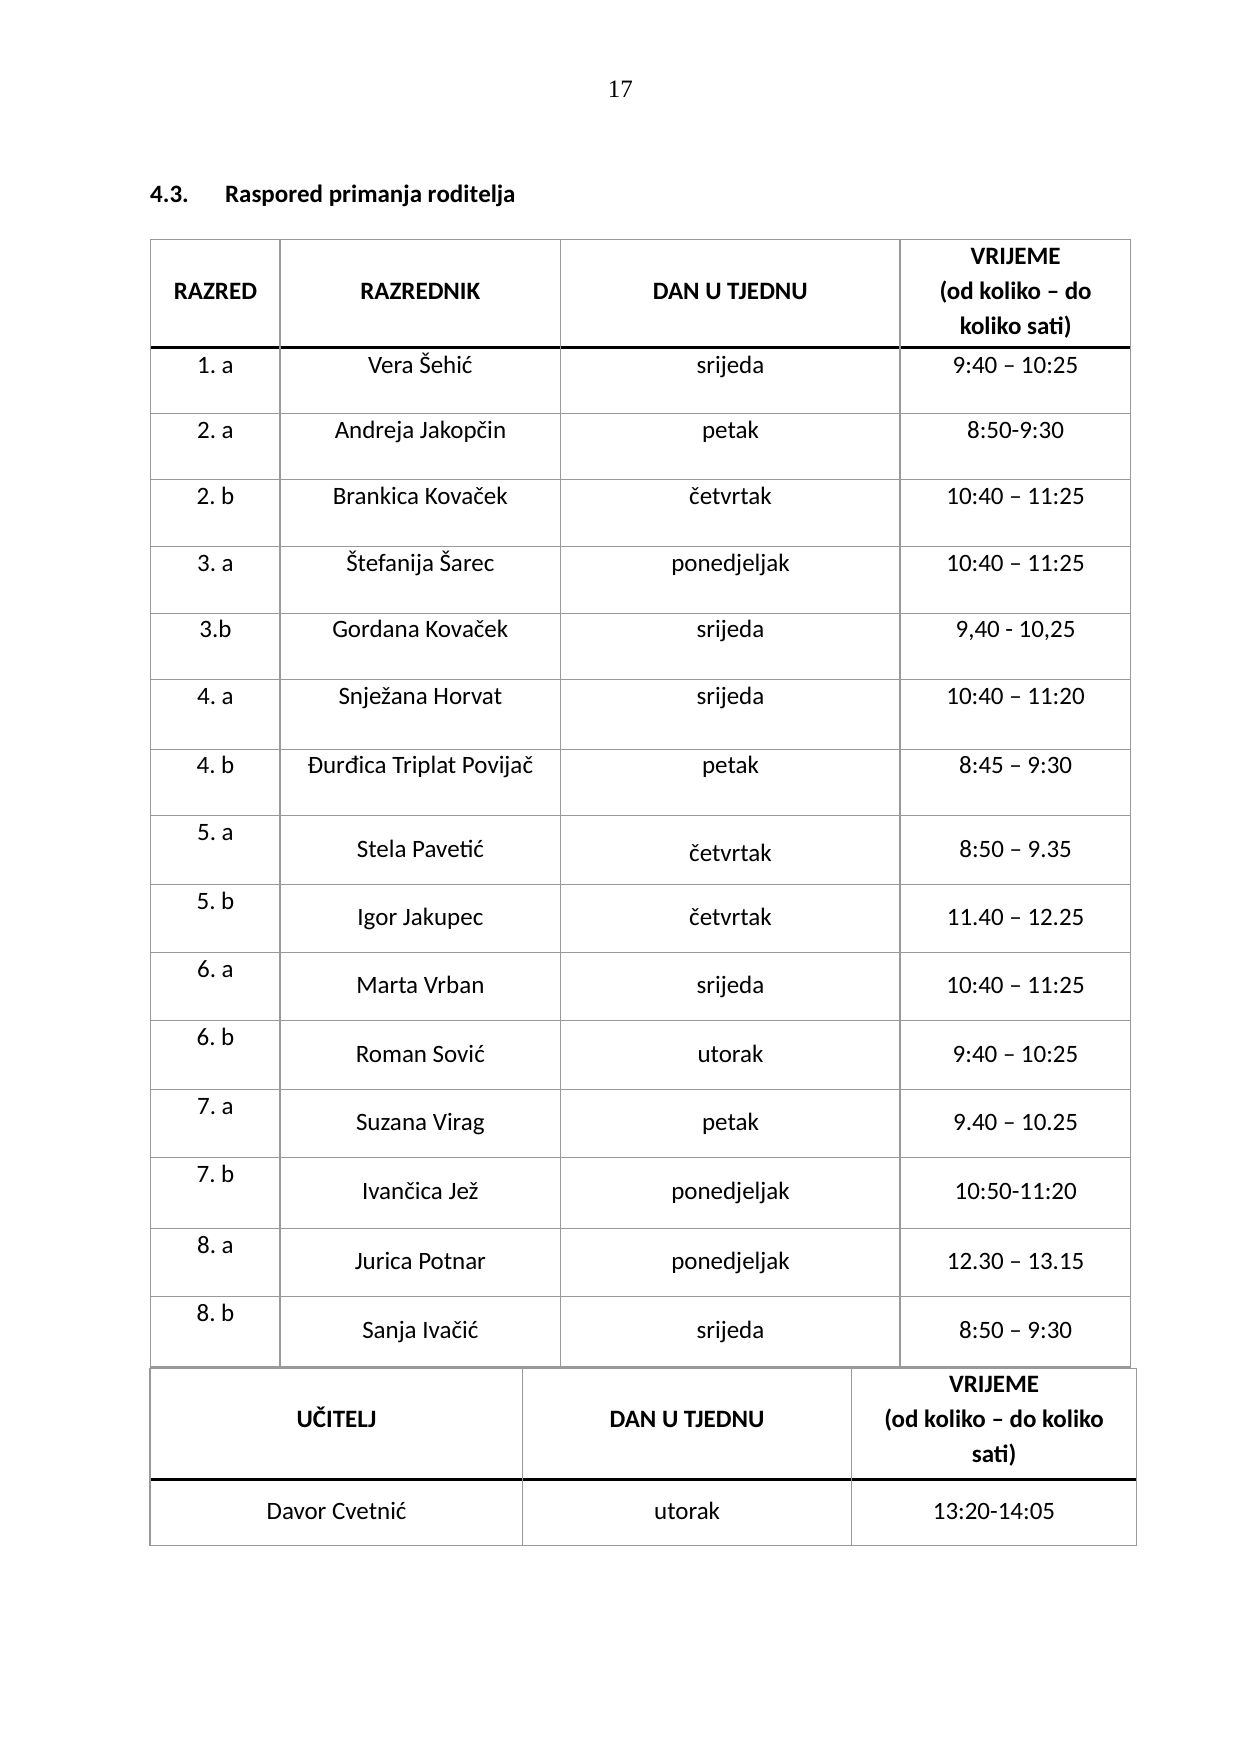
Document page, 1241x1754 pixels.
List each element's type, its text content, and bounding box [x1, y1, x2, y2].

table_header RAZREDNIK [281, 240, 560, 346]
table_cell Suzana Virag [281, 1090, 560, 1157]
table_cell Jurica Potnar [281, 1229, 560, 1296]
table_cell ponedjeljak [561, 1158, 899, 1228]
table_cell srijeda [561, 680, 899, 749]
table_cell petak [561, 750, 899, 815]
table_cell 3. a [151, 547, 279, 612]
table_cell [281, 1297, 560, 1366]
table_cell Štefanija Šarec [281, 547, 560, 612]
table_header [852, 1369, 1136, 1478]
table_cell 10:40 – 11:25 [901, 547, 1130, 612]
table_cell petak [561, 1090, 899, 1157]
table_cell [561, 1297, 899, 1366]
table_cell 4. a [151, 680, 279, 749]
table_cell Snježana Horvat [281, 680, 560, 749]
table_cell Andreja Jakopčin [281, 414, 560, 479]
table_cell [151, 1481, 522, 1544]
table_cell Ivančica Jež [281, 1158, 560, 1228]
table_cell 2. a [151, 414, 279, 479]
table_cell 9.40 – 10.25 [901, 1090, 1130, 1157]
table_cell petak [561, 414, 899, 479]
table_cell 3.b [151, 614, 279, 679]
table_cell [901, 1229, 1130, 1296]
table_cell Đurđica Triplat Povijač [281, 750, 560, 815]
table_cell 8:50 – 9.35 [901, 816, 1130, 884]
table_cell 10:40 – 11:25 [901, 480, 1130, 546]
table_cell 9,40 - 10,25 [901, 614, 1130, 679]
table_cell 10:40 – 11:25 [901, 953, 1130, 1020]
table_cell Stela Pavetić [281, 816, 560, 884]
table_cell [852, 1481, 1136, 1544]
table_cell 1. a [151, 349, 279, 413]
table_cell srijeda [561, 349, 899, 413]
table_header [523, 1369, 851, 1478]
table_cell Igor Jakupec [281, 885, 560, 952]
table_cell 7. b [151, 1158, 279, 1228]
table_header RAZRED [151, 240, 279, 346]
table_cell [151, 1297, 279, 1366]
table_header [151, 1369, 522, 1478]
table_cell 4. b [151, 750, 279, 815]
table_cell 7. a [151, 1090, 279, 1157]
table_cell 10:50-11:20 [901, 1158, 1130, 1228]
table_cell Marta Vrban [281, 953, 560, 1020]
table_cell 8. a [151, 1229, 279, 1296]
table_cell 2. b [151, 480, 279, 546]
table_cell 5. b [151, 885, 279, 952]
table_cell četvrtak [561, 480, 899, 546]
table_cell 9:40 – 10:25 [901, 1021, 1130, 1089]
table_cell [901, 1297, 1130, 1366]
table_cell četvrtak [561, 816, 899, 884]
table_cell 8:45 – 9:30 [901, 750, 1130, 815]
table_cell 5. a [151, 816, 279, 884]
table_cell 11.40 – 12.25 [901, 885, 1130, 952]
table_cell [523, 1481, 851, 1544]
table_cell srijeda [561, 614, 899, 679]
table_cell 6. a [151, 953, 279, 1020]
table_cell Gordana Kovaček [281, 614, 560, 679]
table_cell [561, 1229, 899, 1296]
table_cell 8:50-9:30 [901, 414, 1130, 479]
list Raspored primanja roditelja [150, 178, 1090, 208]
table_cell Roman Sović [281, 1021, 560, 1089]
table_cell ponedjeljak [561, 547, 899, 612]
table_cell 9:40 – 10:25 [901, 349, 1130, 413]
table_header DAN U TJEDNU [561, 240, 899, 346]
table_header VRIJEME (od koliko – do koliko sati) [901, 240, 1130, 346]
table_cell Brankica Kovaček [281, 480, 560, 546]
table_cell utorak [561, 1021, 899, 1089]
table_cell 10:40 – 11:20 [901, 680, 1130, 749]
table_cell 6. b [151, 1021, 279, 1089]
table_cell četvrtak [561, 885, 899, 952]
table_cell srijeda [561, 953, 899, 1020]
table_cell Vera Šehić [281, 349, 560, 413]
